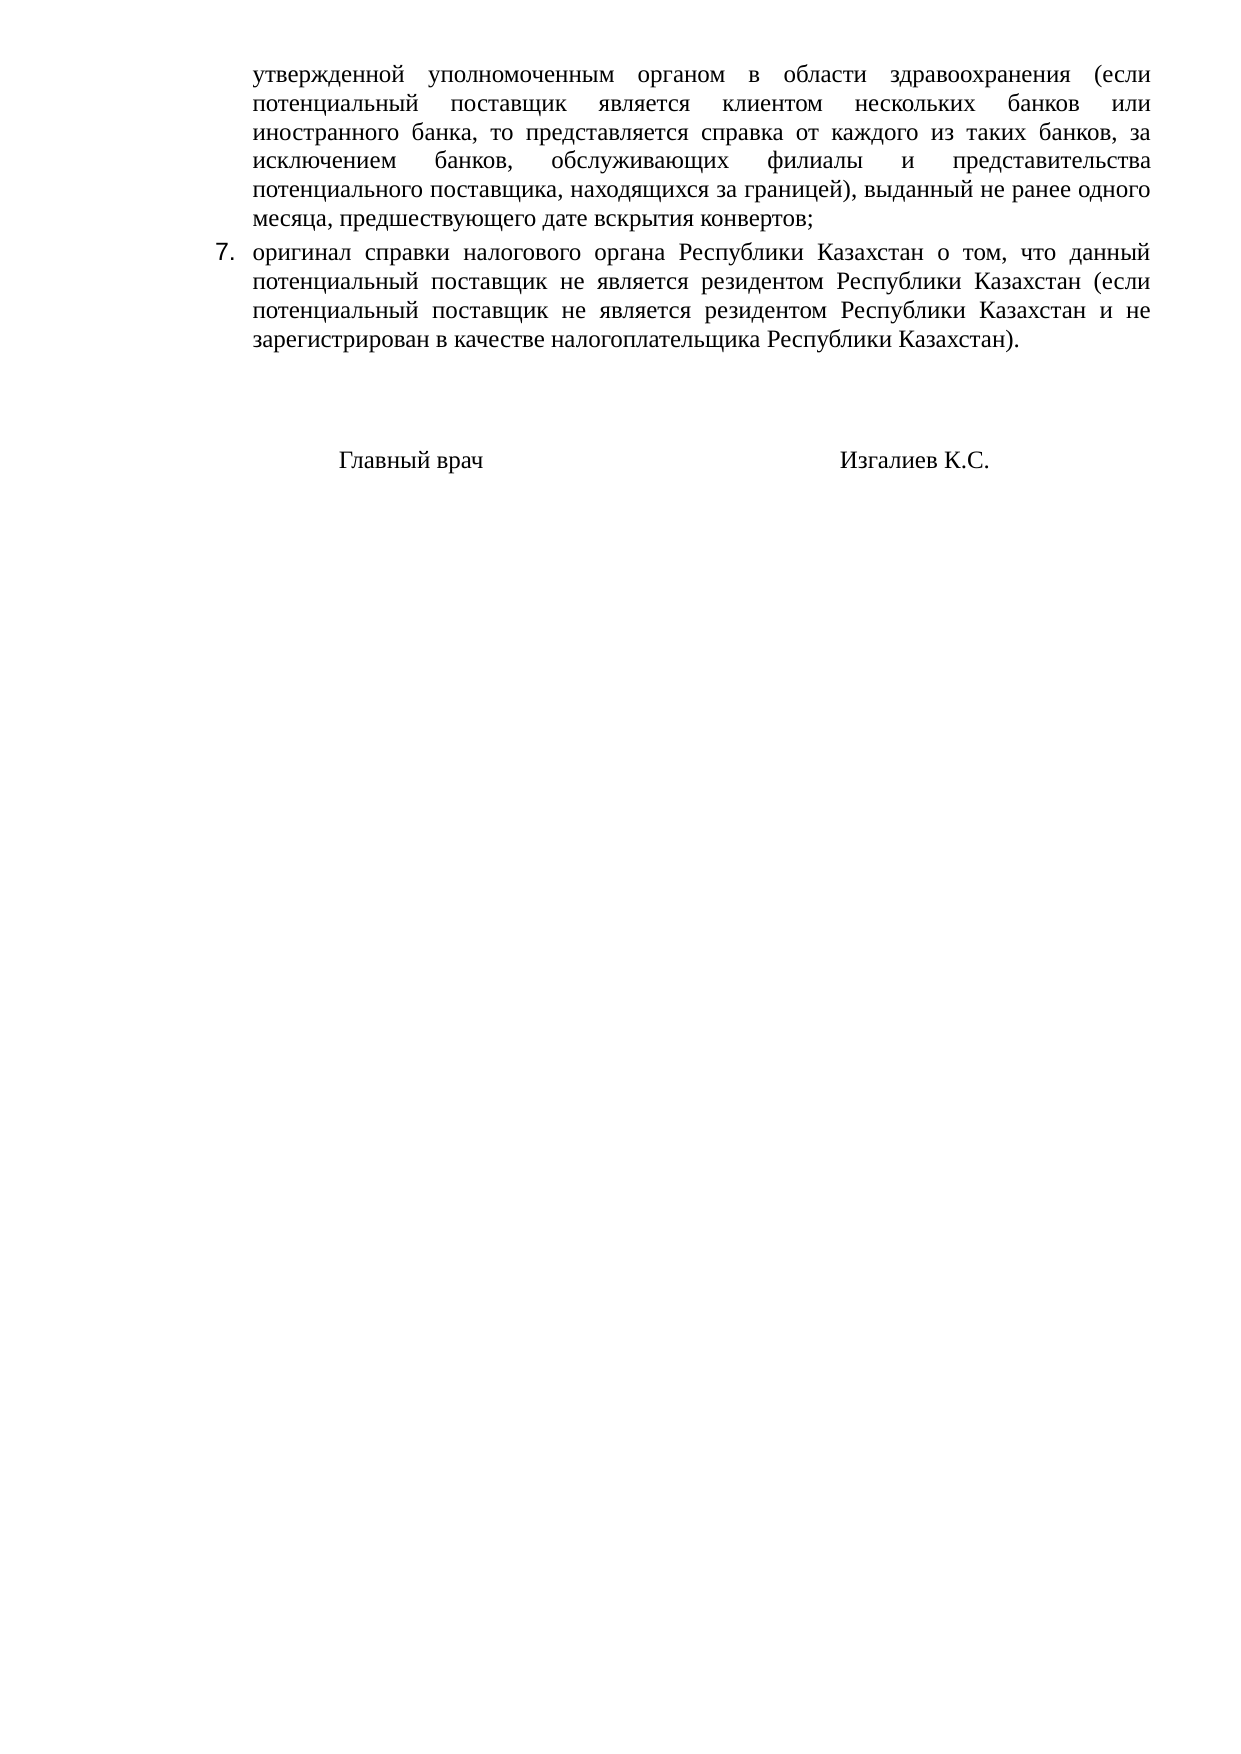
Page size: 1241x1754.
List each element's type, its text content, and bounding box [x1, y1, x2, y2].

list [215, 59, 1152, 232]
list оригинал справки налогового органа Республики Казахстан о том, что данный потенциальный поставщик не является резидентом Республики Казахстан (если потенциальный поставщик не является резидентом Республики Казахстан и не зарегистрирован в качестве налогоплательщика Республики Казахстан). [215, 237, 1152, 352]
text Главный врач Изгалиев К.С. [177, 445, 1152, 474]
